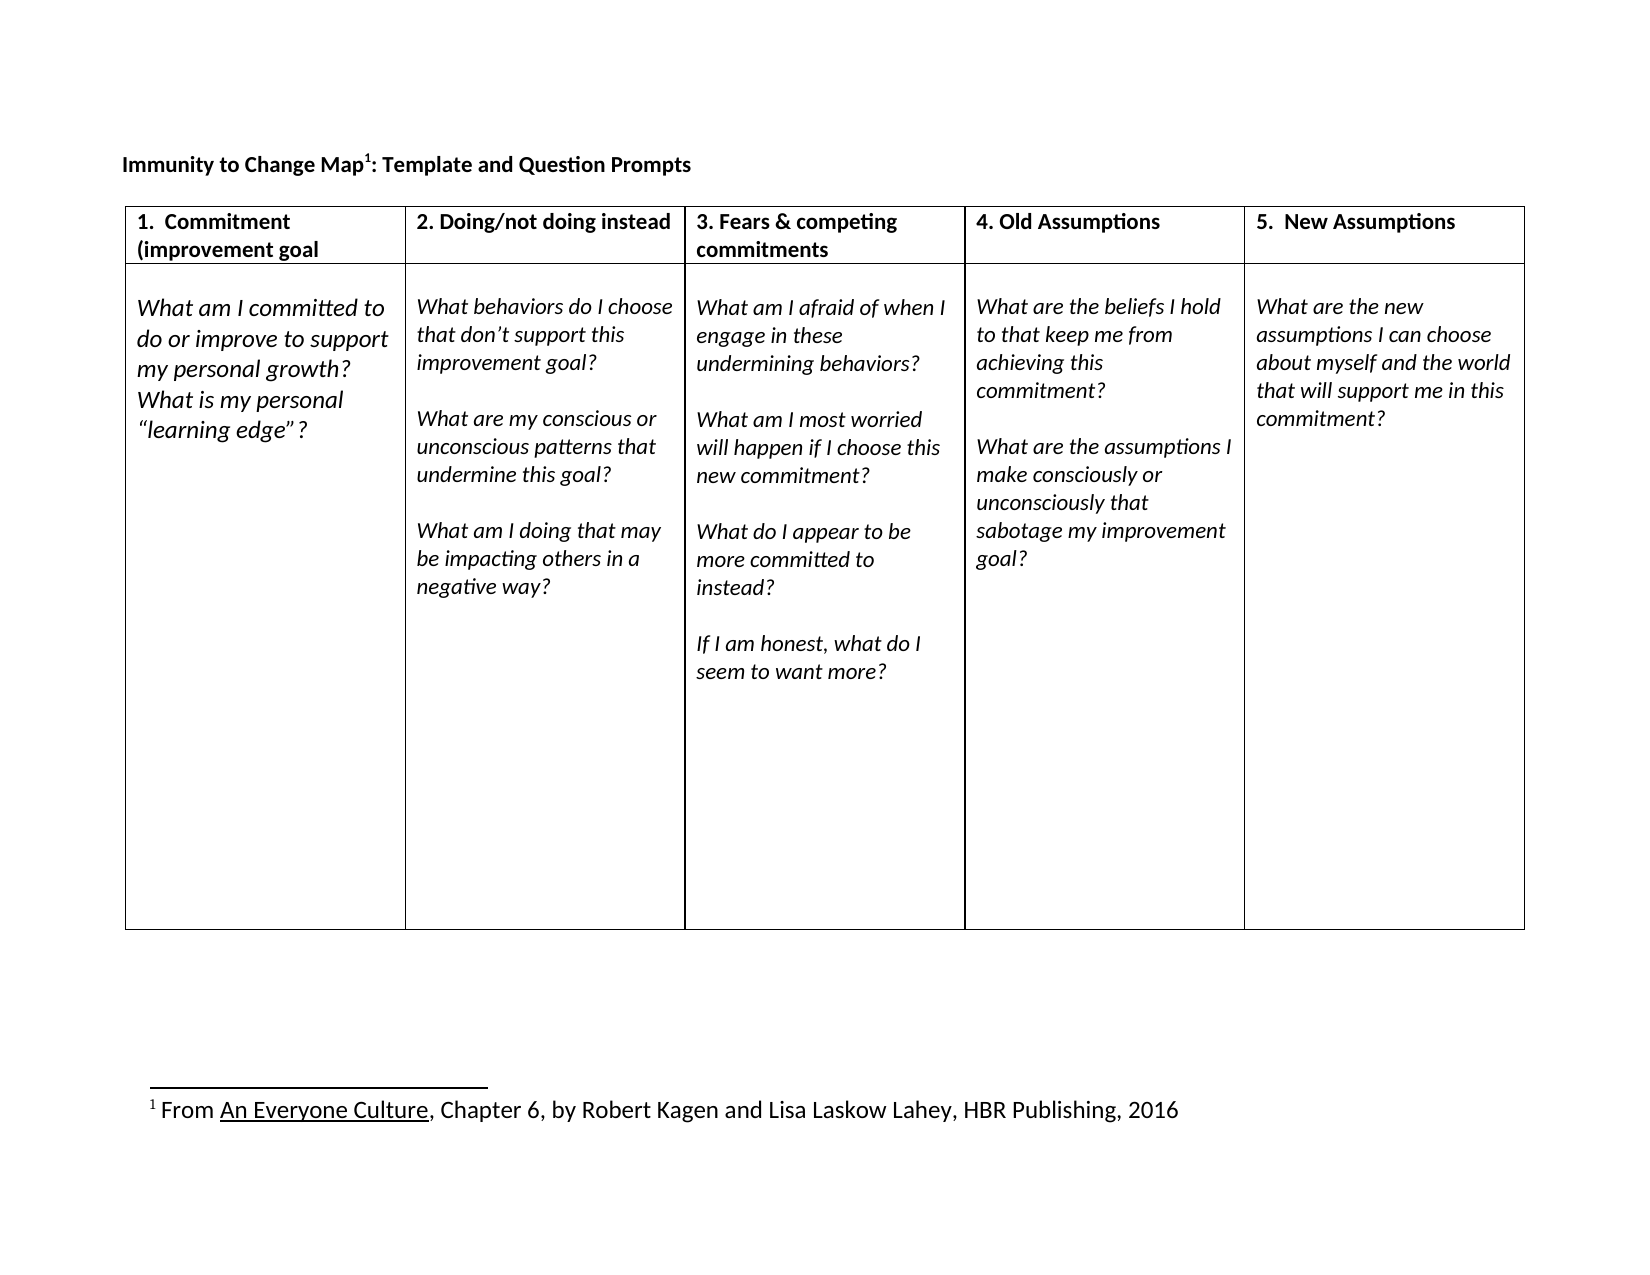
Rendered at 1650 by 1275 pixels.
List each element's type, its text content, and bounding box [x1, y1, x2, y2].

table_cell What are the beliefs I hold to that keep me from achieving this commitment? What are the assumptions I make consciously or unconsciously that sabotage my improvement goal? [966, 264, 1244, 929]
table_header 4. Old Assumptions [966, 207, 1244, 263]
table_header 2. Doing/not doing instead [406, 207, 684, 263]
table_header 3. Fears & competing commitments [686, 207, 964, 263]
text Immunity to Change Map: Template and Question Prompts [122, 150, 1500, 178]
table_header 1. Commitment (improvement goal [126, 207, 405, 263]
table_cell What am I afraid of when I engage in these undermining behaviors? What am I most worried will happen if I choose this new commitment? What do I appear to be more committed to instead? If I am honest, what do I seem to want more? [686, 264, 964, 929]
table_header 5. New Assumptions [1245, 207, 1524, 263]
table_cell What behaviors do I choose that don’t support this improvement goal? What are my conscious or unconscious patterns that undermine this goal? What am I doing that may be impacting others in a negative way? [406, 264, 684, 929]
table_cell What are the new assumptions I can choose about myself and the world that will support me in this commitment? [1245, 264, 1524, 929]
table_cell What am I committed to do or improve to support my personal growth? What is my personal “learning edge”? [126, 264, 405, 929]
